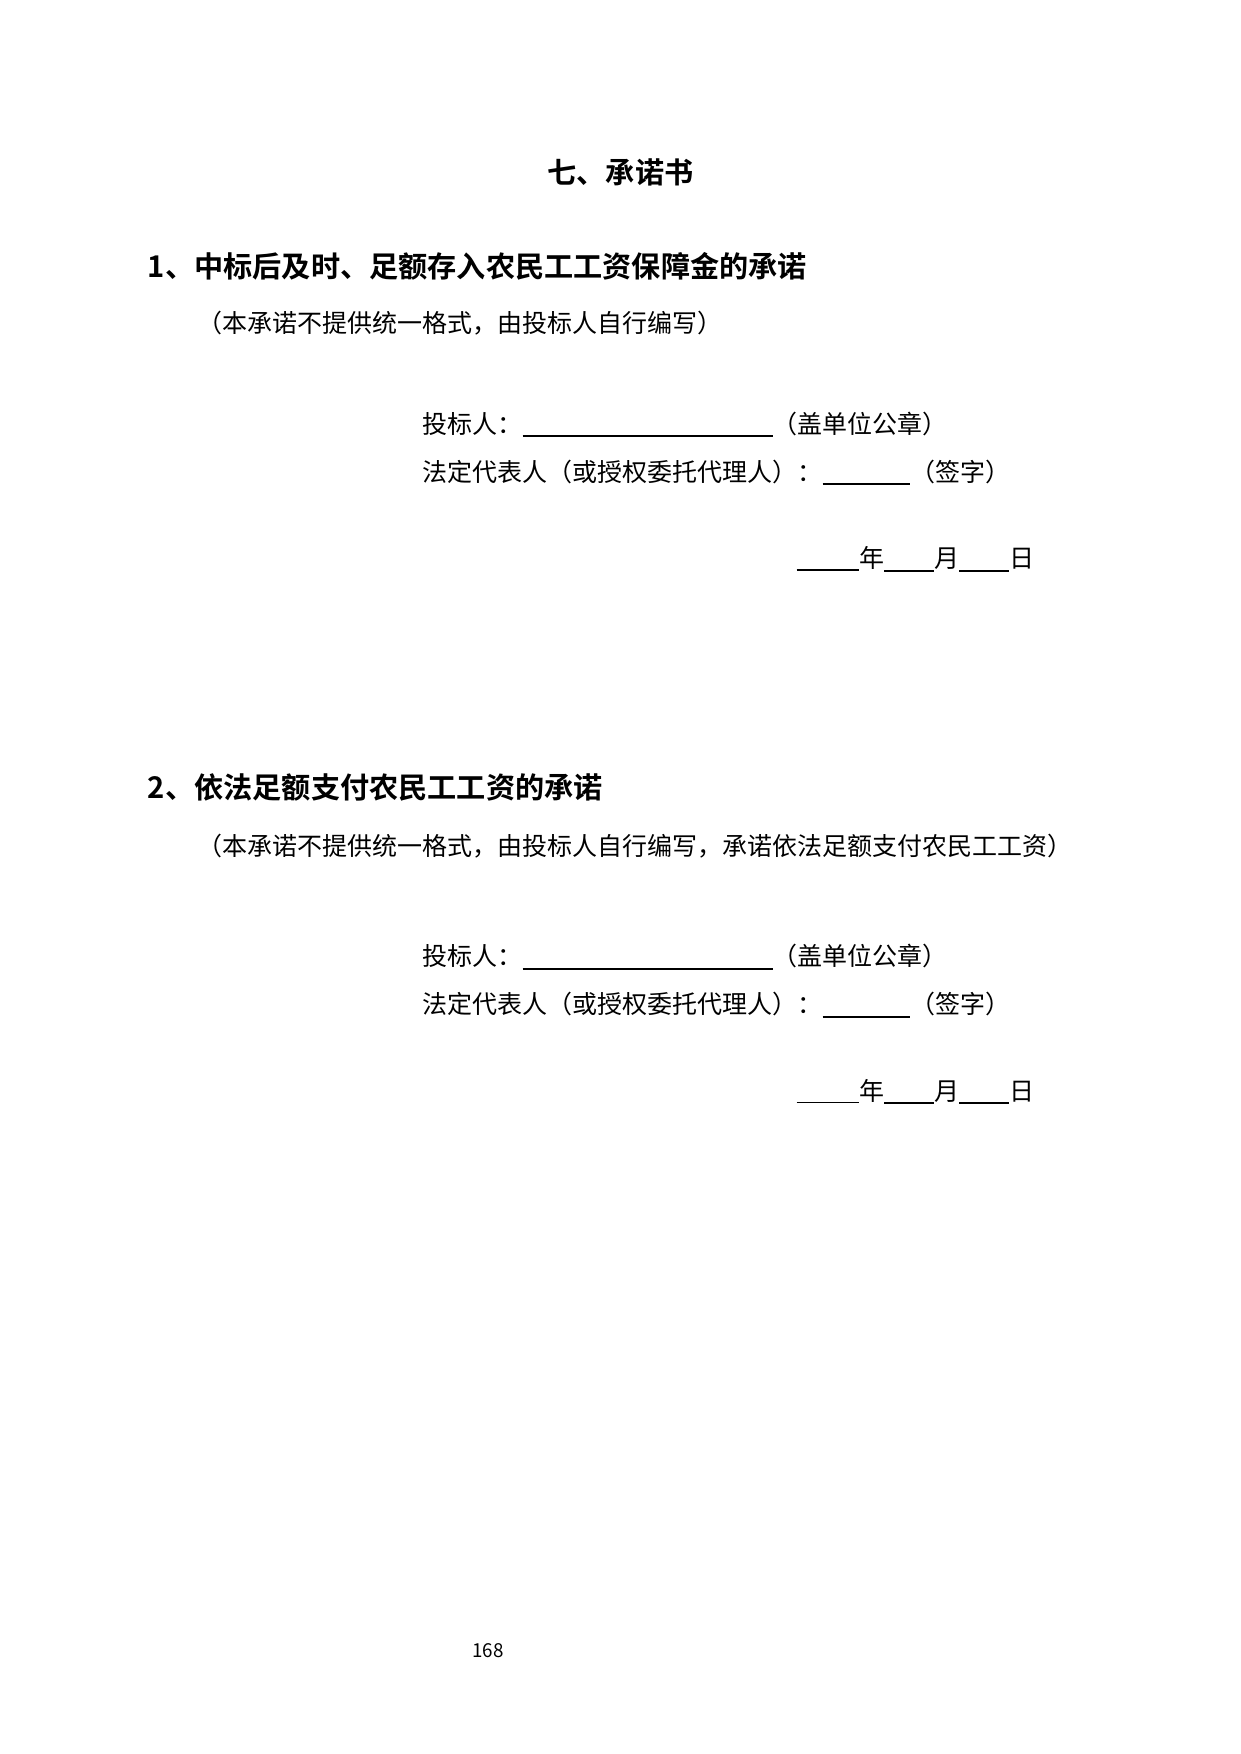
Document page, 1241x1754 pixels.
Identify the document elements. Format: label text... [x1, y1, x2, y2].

text 七、承诺书 [98, 150, 1142, 192]
text 1、中标后及时、足额存入农民工工资保障金的承诺 [148, 244, 1146, 286]
text 法定代表人（或授权委托代理人）： （签字） [423, 452, 1146, 488]
text 年 月 日 [797, 1071, 1146, 1108]
text 2、依法足额支付农民工工资的承诺 [148, 765, 1146, 807]
text 投标人： （盖单位公章） [423, 937, 1146, 973]
text （本承诺不提供统一格式，由投标人自行编写） [198, 303, 1146, 339]
text （本承诺不提供统一格式，由投标人自行编写，承诺依法足额支付农民工工资） [198, 826, 1146, 863]
text 法定代表人（或授权委托代理人）： （签字） [423, 985, 1146, 1021]
text 投标人： （盖单位公章） [423, 404, 1146, 440]
text 年 月 日 [797, 539, 1146, 575]
